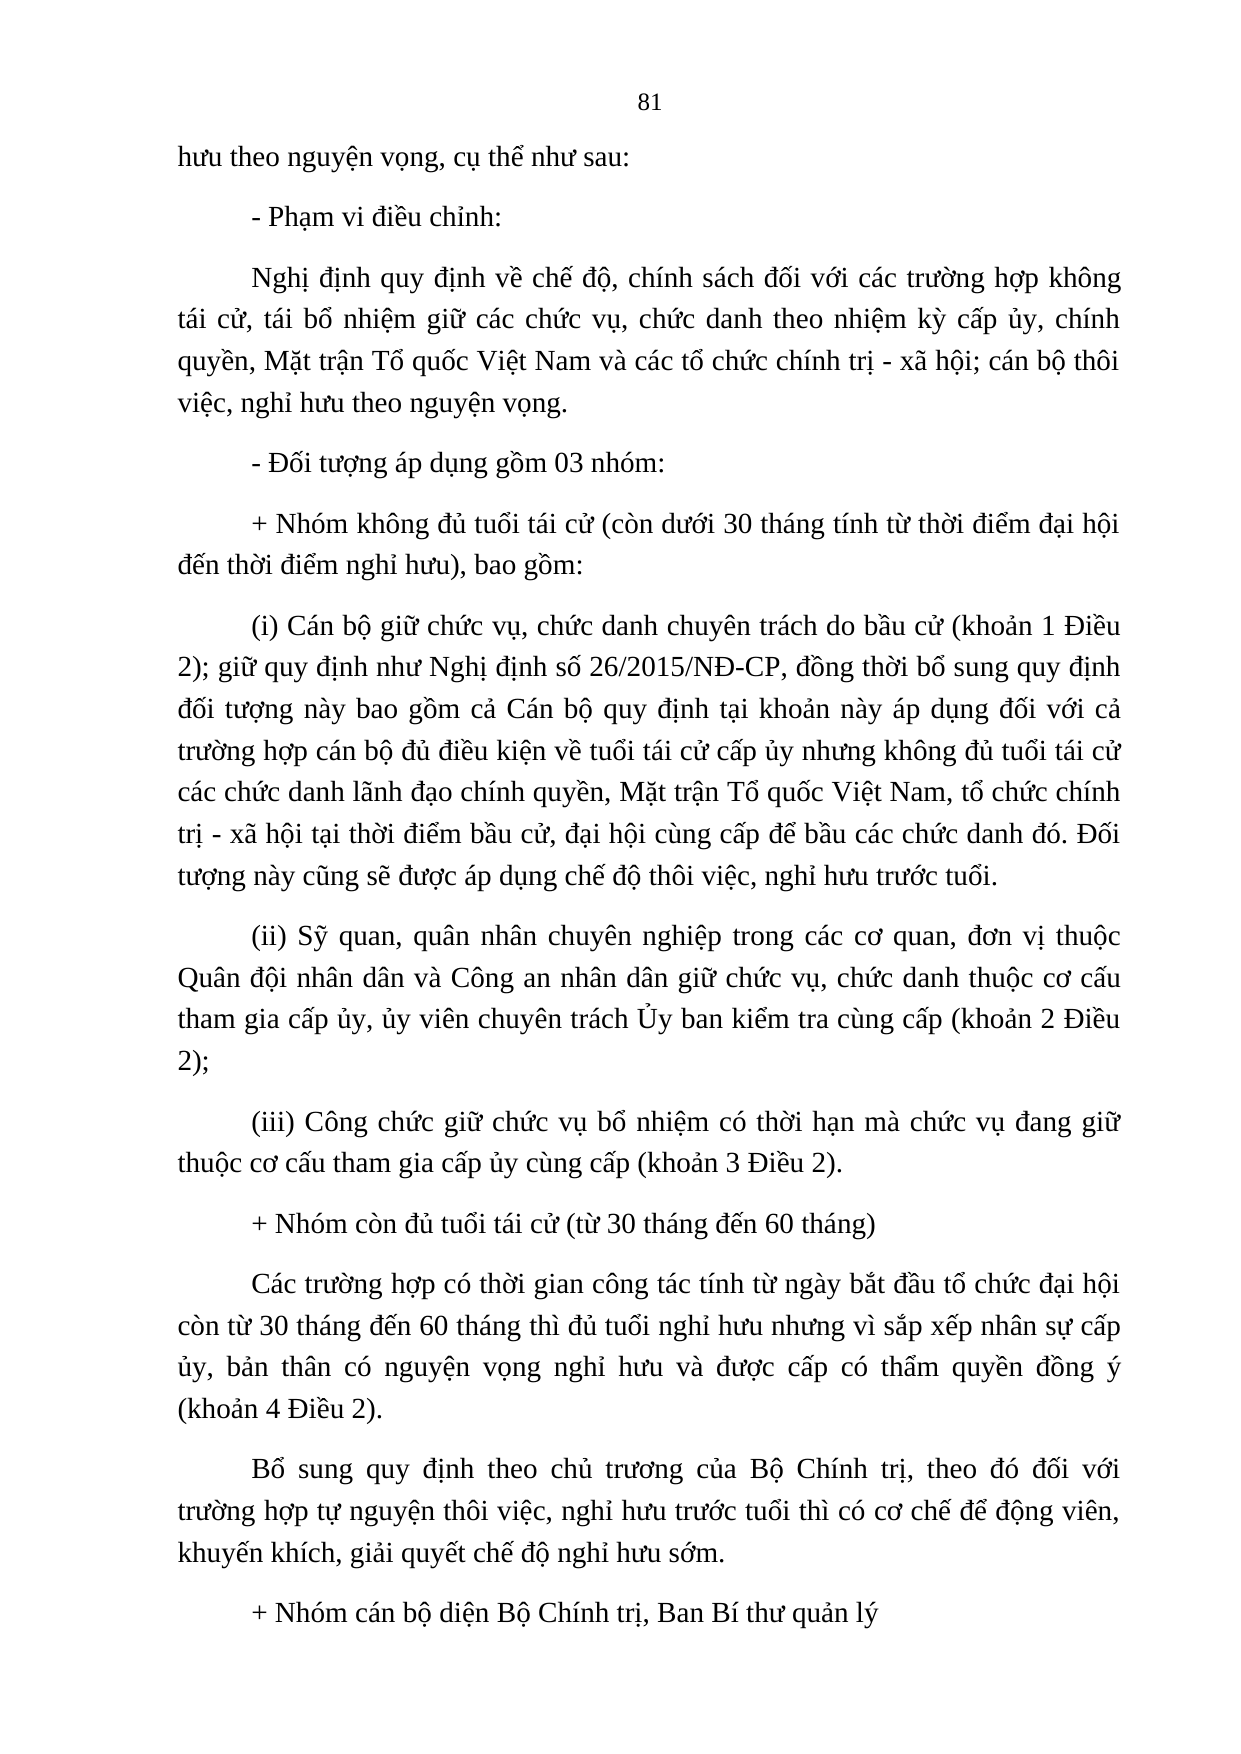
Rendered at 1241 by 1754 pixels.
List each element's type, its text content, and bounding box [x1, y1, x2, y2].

text Các trường hợp có thời gian công tác tính từ ngày bắt đầu tổ chức đại hội còn từ 30 tháng đến 60 tháng thì đủ tuổi nghỉ hưu nhưng vì sắp xếp nhân sự cấp ủy, bản thân có nguyện vọng nghỉ hưu và được cấp có thẩm quyền đồng ý (khoản 4 Điều 2). [177, 1260, 1122, 1427]
text (i) Cán bộ giữ chức vụ, chức danh chuyên trách do bầu cử (khoản 1 Điều 2); giữ quy định như Nghị định số 26/2015/NĐ-CP, đồng thời bổ sung quy định đối tượng này bao gồm cả Cán bộ quy định tại khoản này áp dụng đối với cả trường hợp cán bộ đủ điều kiện về tuổi tái cử cấp ủy nhưng không đủ tuổi tái cử các chức danh lãnh đạo chính quyền, Mặt trận Tổ quốc Việt Nam, tổ chức chính trị - xã hội tại thời điểm bầu cử, đại hội cùng cấp để bầu các chức danh đó. Đối tượng này cũng sẽ được áp dụng chế độ thôi việc, nghỉ hưu trước tuổi. [177, 602, 1122, 893]
text - Đối tượng áp dụng gồm 03 nhóm: [177, 439, 1122, 481]
text - Phạm vi điều chỉnh: [177, 193, 1122, 235]
text + Nhóm cán bộ diện Bộ Chính trị, Ban Bí thư quản lý [177, 1589, 1122, 1631]
text Nghị định quy định về chế độ, chính sách đối với các trường hợp không tái cử, tái bổ nhiệm giữ các chức vụ, chức danh theo nhiệm kỳ cấp ủy, chính quyền, Mặt trận Tổ quốc Việt Nam và các tổ chức chính trị - xã hội; cán bộ thôi việc, nghỉ hưu theo nguyện vọng. [177, 254, 1122, 421]
text (ii) Sỹ quan, quân nhân chuyên nghiệp trong các cơ quan, đơn vị thuộc Quân đội nhân dân và Công an nhân dân giữ chức vụ, chức danh thuộc cơ cấu tham gia cấp ủy, ủy viên chuyên trách Ủy ban kiểm tra cùng cấp (khoản 2 Điều 2); [177, 912, 1122, 1079]
text + Nhóm không đủ tuổi tái cử (còn dưới 30 tháng tính từ thời điểm đại hội đến thời điểm nghỉ hưu), bao gồm: [177, 500, 1122, 583]
text (iii) Công chức giữ chức vụ bổ nhiệm có thời hạn mà chức vụ đang giữ thuộc cơ cấu tham gia cấp ủy cùng cấp (khoản 3 Điều 2). [177, 1098, 1122, 1181]
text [177, 133, 1122, 175]
text + Nhóm còn đủ tuổi tái cử (từ 30 tháng đến 60 tháng) [177, 1200, 1122, 1241]
text Bổ sung quy định theo chủ trương của Bộ Chính trị, theo đó đối với trường hợp tự nguyện thôi việc, nghỉ hưu trước tuổi thì có cơ chế để động viên, khuyến khích, giải quyết chế độ nghỉ hưu sớm. [177, 1446, 1122, 1571]
